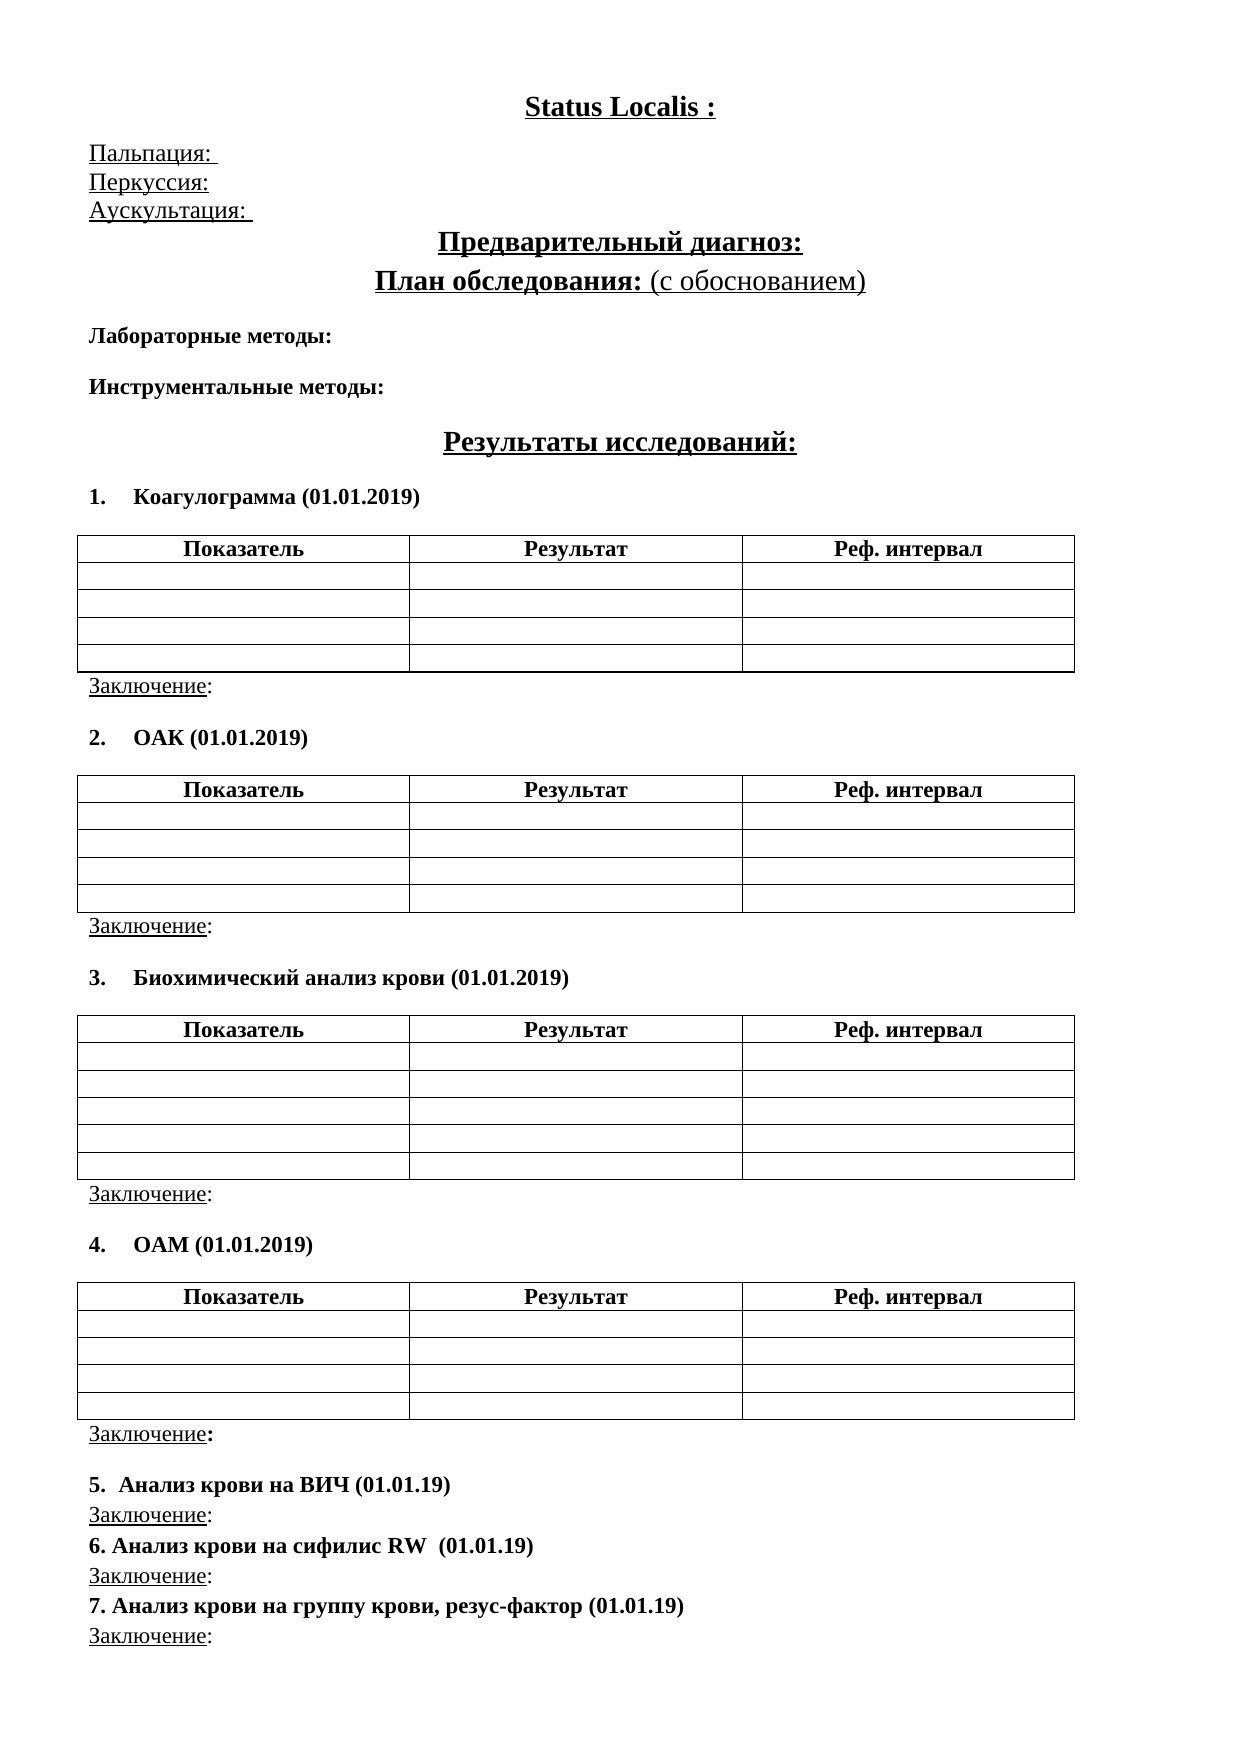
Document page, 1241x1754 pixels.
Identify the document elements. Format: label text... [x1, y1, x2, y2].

table_cell [410, 1365, 742, 1392]
table_header Показатель [78, 536, 409, 562]
table_cell [78, 1071, 409, 1097]
table_header Показатель [78, 1283, 409, 1309]
table_cell [743, 1311, 1074, 1337]
table_cell [743, 563, 1074, 589]
table_cell [743, 590, 1074, 617]
table_header Реф. интервал [743, 1283, 1074, 1309]
text Заключение: [89, 1562, 1152, 1588]
table_cell [78, 1365, 409, 1392]
table_cell [743, 803, 1074, 829]
table_cell [743, 1043, 1074, 1069]
table_header Результат [410, 536, 742, 562]
table_cell [410, 1043, 742, 1069]
table_cell [78, 1043, 409, 1069]
table_header Результат [410, 776, 742, 802]
table_cell [78, 858, 409, 884]
text Заключение: [89, 1501, 1152, 1528]
table_header Результат [410, 1016, 742, 1042]
text Инструментальные методы: [89, 373, 1152, 399]
text Перкуссия: [89, 167, 1152, 195]
table_cell [743, 1125, 1074, 1152]
text Заключение: [89, 1420, 1152, 1447]
table_cell [410, 590, 742, 617]
text Лабораторные методы: [89, 322, 1152, 348]
text Аускультация: [89, 195, 1152, 224]
table_cell [410, 858, 742, 884]
text Заключение: [89, 1180, 1152, 1206]
table_cell [78, 830, 409, 857]
text 6. Анализ крови на сифилис RW (01.01.19) [89, 1532, 1152, 1558]
table_cell [410, 618, 742, 644]
table_cell [743, 1098, 1074, 1124]
table_header Реф. интервал [743, 1016, 1074, 1042]
table_cell [743, 1365, 1074, 1392]
table_cell [78, 803, 409, 829]
table_cell [78, 885, 409, 912]
text Пальпация: [89, 138, 1152, 167]
table_cell [78, 1338, 409, 1364]
table_cell [410, 563, 742, 589]
table_cell [78, 563, 409, 589]
table_cell [743, 1153, 1074, 1179]
table_cell [743, 1071, 1074, 1097]
table_cell [78, 645, 409, 671]
list ОАМ (01.01.2019) [89, 1231, 1152, 1257]
list Биохимический анализ крови (01.01.2019) [89, 964, 1152, 990]
text Предварительный диагноз: [89, 224, 1152, 258]
table_cell [410, 1071, 742, 1097]
table_cell [410, 885, 742, 912]
list Анализ крови на ВИЧ (01.01.19) [89, 1471, 1152, 1498]
table_cell [743, 885, 1074, 912]
table_cell [743, 1338, 1074, 1364]
table_header Результат [410, 1283, 742, 1309]
table_header Показатель [78, 1016, 409, 1042]
table_cell [410, 830, 742, 857]
table_cell [78, 1125, 409, 1152]
text Заключение: [89, 913, 1152, 939]
table_cell [78, 590, 409, 617]
text Результаты исследований: [89, 424, 1152, 458]
table_cell [743, 645, 1074, 671]
table_cell [743, 1393, 1074, 1419]
table_header Реф. интервал [743, 536, 1074, 562]
text 7. Анализ крови на группу крови, резус-фактор (01.01.19) [89, 1592, 1152, 1618]
table_cell [410, 1393, 742, 1419]
table_cell [410, 803, 742, 829]
table_cell [410, 1098, 742, 1124]
table_cell [410, 1125, 742, 1152]
table_cell [78, 1153, 409, 1179]
table_header Показатель [78, 776, 409, 802]
table_cell [78, 1393, 409, 1419]
table_cell [78, 1311, 409, 1337]
table_cell [410, 645, 742, 671]
list ОАК (01.01.2019) [89, 723, 1152, 750]
table_cell [410, 1153, 742, 1179]
table_cell [743, 618, 1074, 644]
text Status Localis : [89, 89, 1152, 122]
text Заключение: [89, 1622, 1152, 1649]
table_cell [78, 618, 409, 644]
table_cell [410, 1311, 742, 1337]
table_header Реф. интервал [743, 776, 1074, 802]
table_cell [410, 1338, 742, 1364]
text План обследования: (с обоснованием) [89, 263, 1152, 296]
table_cell [743, 830, 1074, 857]
text Заключение: [89, 672, 1152, 699]
list Коагулограмма (01.01.2019) [89, 483, 1152, 510]
table_cell [78, 1098, 409, 1124]
table_cell [743, 858, 1074, 884]
